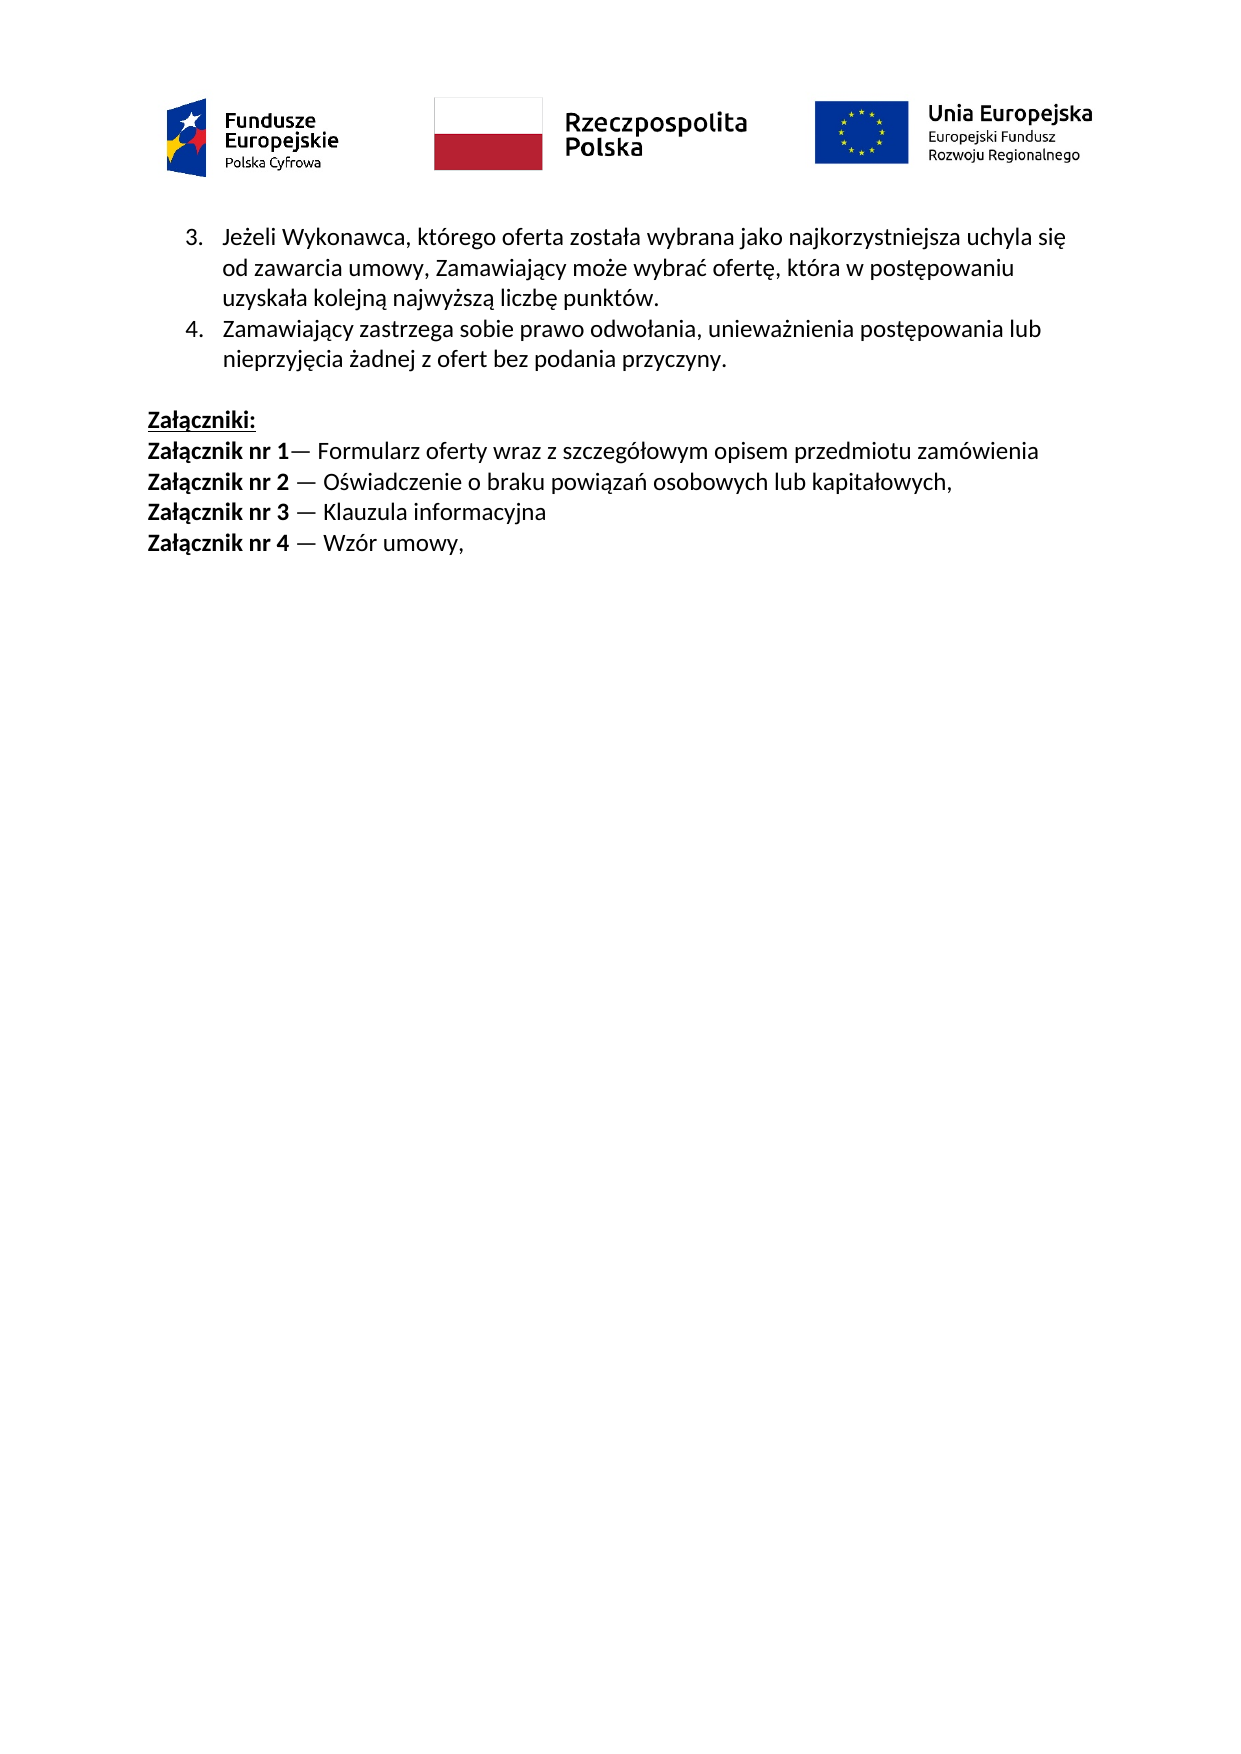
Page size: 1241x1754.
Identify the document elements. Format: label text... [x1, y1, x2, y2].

text Załącznik nr 3 — Klauzula informacyjna [148, 496, 1092, 527]
text Załączniki: [148, 405, 1093, 435]
picture [795, 80, 1112, 184]
list Zamawiający zastrzega sobie prawo odwołania, unieważnienia postępowania lub nieprzyjęcia żadnej z ofert bez podania przyczyny. [185, 313, 1092, 374]
picture [147, 79, 356, 197]
picture [428, 81, 755, 182]
text Załącznik nr 1— Formularz oferty wraz z szczegółowym opisem przedmiotu zamówienia [148, 435, 1093, 466]
list Jeżeli Wykonawca, którego oferta została wybrana jako najkorzystniejsza uchyla się od zawarcia umowy, Zamawiający może wybrać ofertę, która w postępowaniu uzyskała kolejną najwyższą liczbę punktów. [185, 222, 1092, 313]
text Załącznik nr 2 — Oświadczenie o braku powiązań osobowych lub kapitałowych, [148, 466, 1092, 496]
text Załącznik nr 4 — Wzór umowy, [148, 527, 1092, 557]
